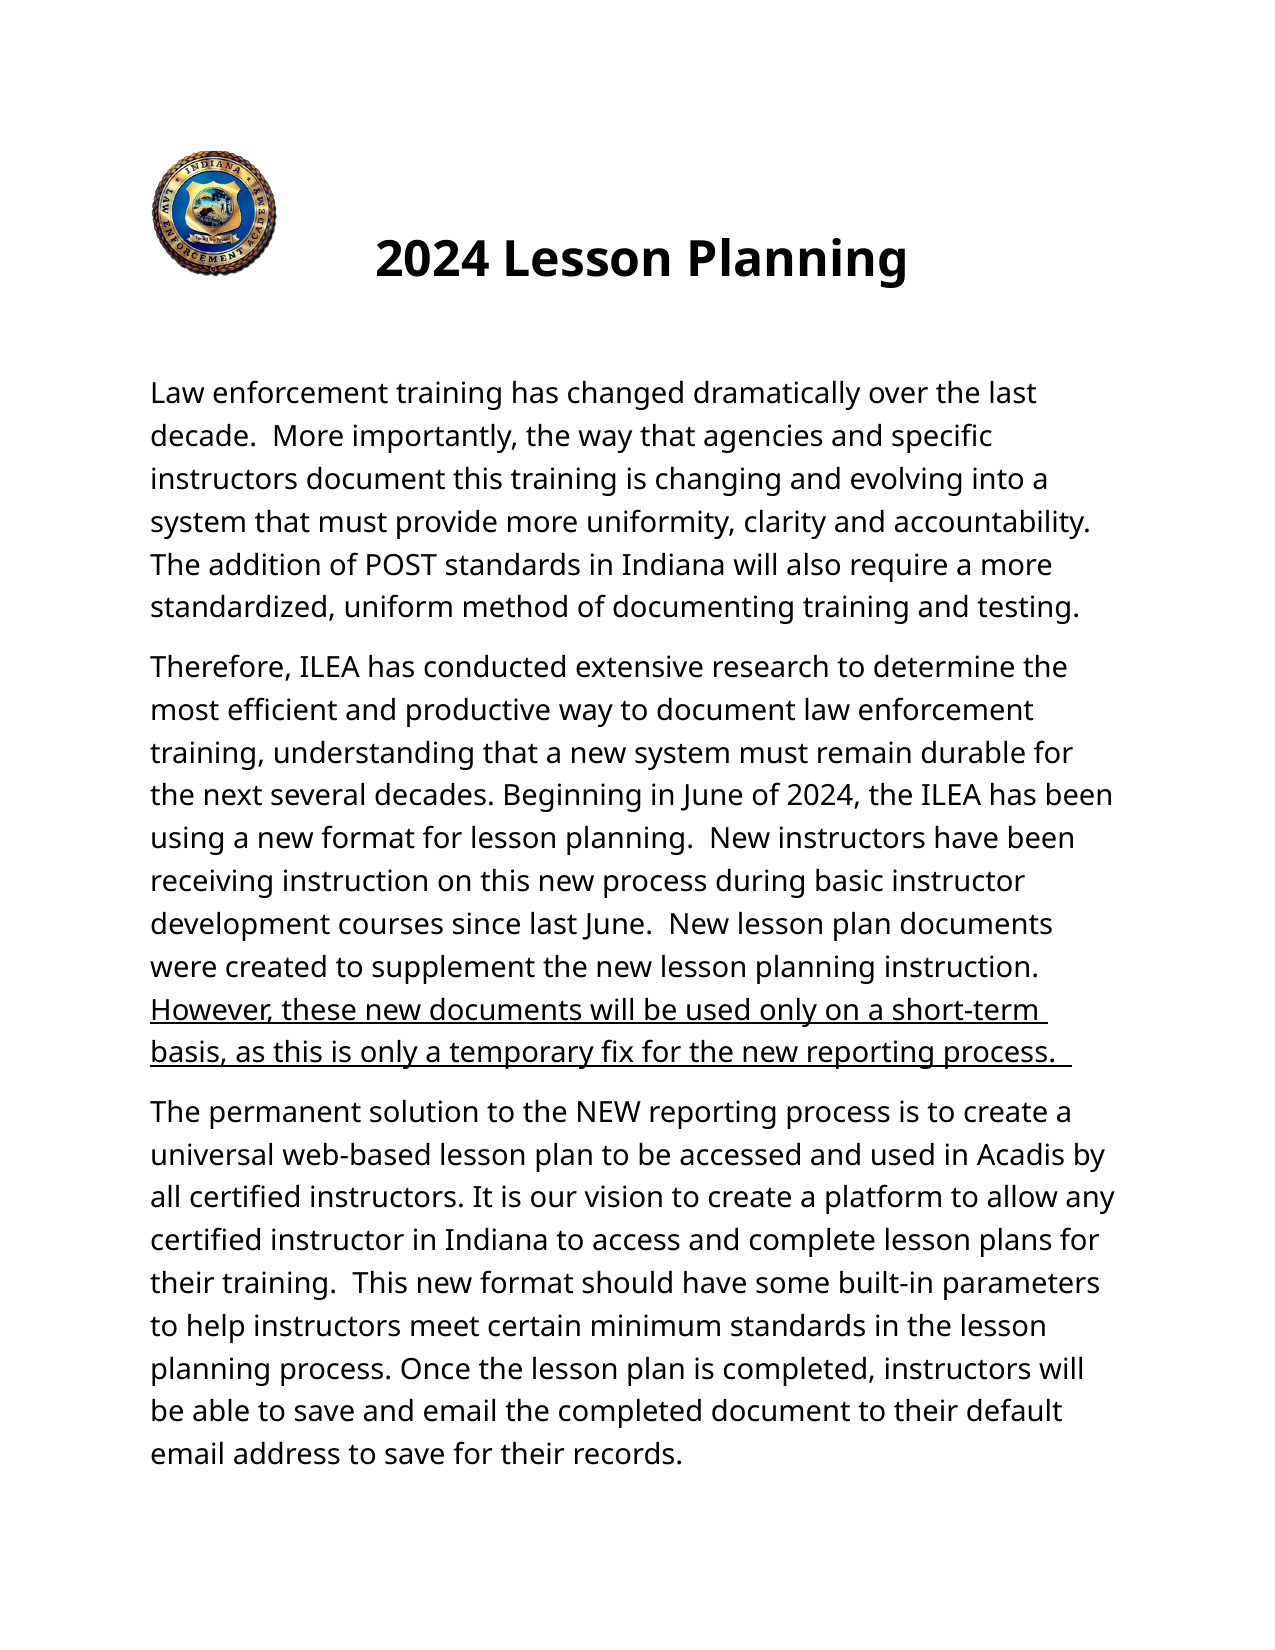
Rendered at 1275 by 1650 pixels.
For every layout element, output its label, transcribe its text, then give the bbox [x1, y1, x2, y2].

picture [150, 150, 279, 277]
text Therefore, ILEA has conducted extensive research to determine the most efficient and productive way to document law enforcement training, understanding that a new system must remain durable for the next several decades. Beginning in June of 2024, the ILEA has been using a new format for lesson planning. New instructors have been receiving instruction on this new process during basic instructor development courses since last June. New lesson plan documents were created to supplement the new lesson planning instruction. However, these new documents will be used only on a short-term basis, as this is only a temporary fix for the new reporting process. [150, 646, 1125, 1071]
text The permanent solution to the NEW reporting process is to create a universal web-based lesson plan to be accessed and used in Acadis by all certified instructors. It is our vision to create a platform to allow any certified instructor in Indiana to access and complete lesson plans for their training. This new format should have some built-in parameters to help instructors meet certain minimum standards in the lesson planning process. Once the lesson plan is completed, instructors will be able to save and email the completed document to their default email address to save for their records. [150, 1091, 1125, 1473]
text 2024 Lesson Planning [150, 150, 1125, 291]
text Law enforcement training has changed dramatically over the last decade. More importantly, the way that agencies and specific instructors document this training is changing and evolving into a system that must provide more uniformity, clarity and accountability. The addition of POST standards in Indiana will also require a more standardized, uniform method of documenting training and testing. [150, 373, 1125, 626]
